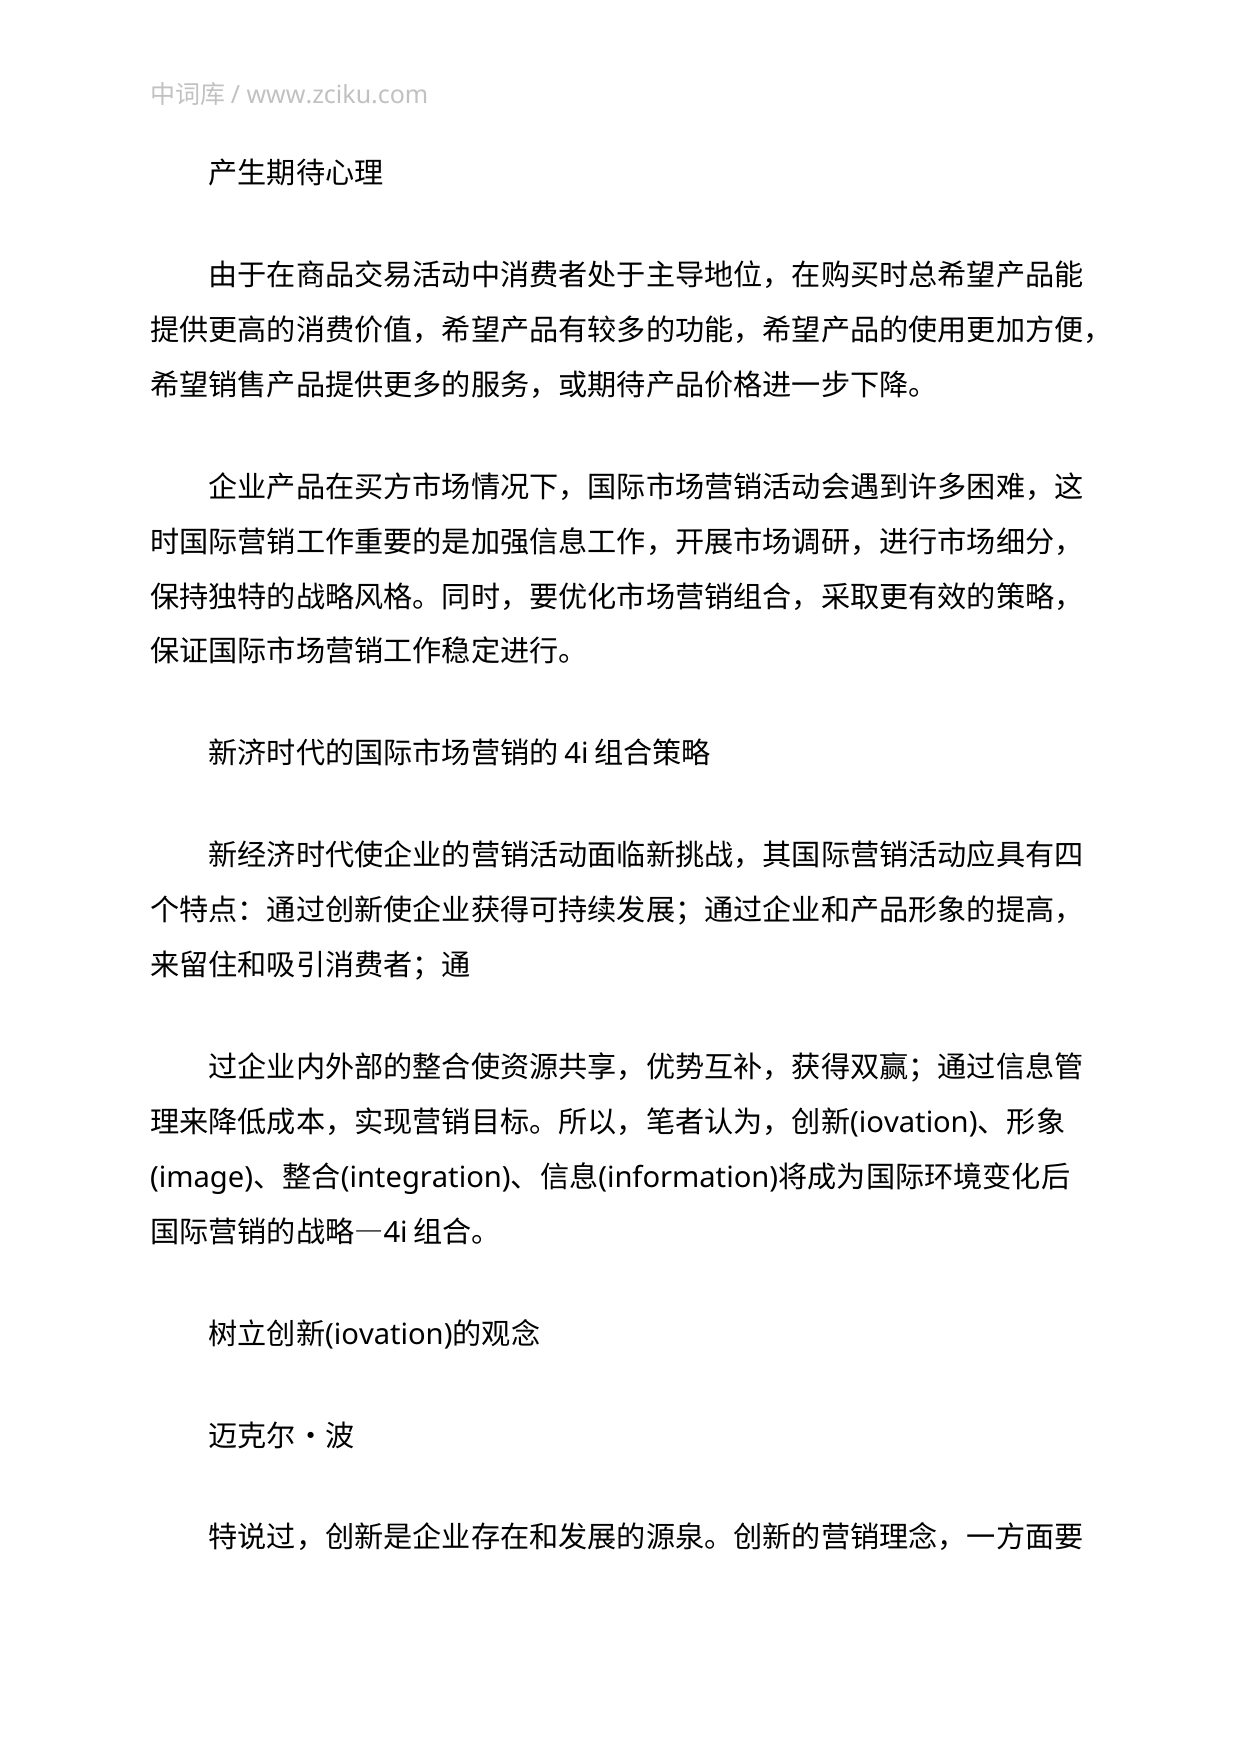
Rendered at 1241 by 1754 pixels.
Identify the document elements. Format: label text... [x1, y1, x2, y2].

text 迈克尔•波 [150, 1412, 1090, 1454]
text 产生期待心理 [150, 150, 1090, 192]
text 新济时代的国际市场营销的4i组合策略 [150, 730, 1090, 772]
text 新经济时代使企业的营销活动面临新挑战，其国际营销活动应具有四个特点：通过创新使企业获得可持续发展；通过企业和产品形象的提高，来留住和吸引消费者；通 [150, 832, 1090, 984]
text 由于在商品交易活动中消费者处于主导地位，在购买时总希望产品能提供更高的消费价值，希望产品有较多的功能，希望产品的使用更加方便，希望销售产品提供更多的服务，或期待产品价格进一步下降。 [150, 252, 1090, 404]
text 企业产品在买方市场情况下，国际市场营销活动会遇到许多困难，这时国际营销工作重要的是加强信息工作，开展市场调研，进行市场细分，保持独特的战略风格。同时，要优化市场营销组合，采取更有效的策略，保证国际市场营销工作稳定进行。 [150, 463, 1090, 670]
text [150, 1514, 1090, 1556]
text 过企业内外部的整合使资源共享，优势互补，获得双赢；通过信息管理来降低成本，实现营销目标。所以，笔者认为，创新(iovation)、形象(image)、整合(integration)、信息(information)将成为国际环境变化后国际营销的战略—4i组合。 [150, 1043, 1090, 1251]
text 树立创新(iovation)的观念 [150, 1310, 1090, 1353]
